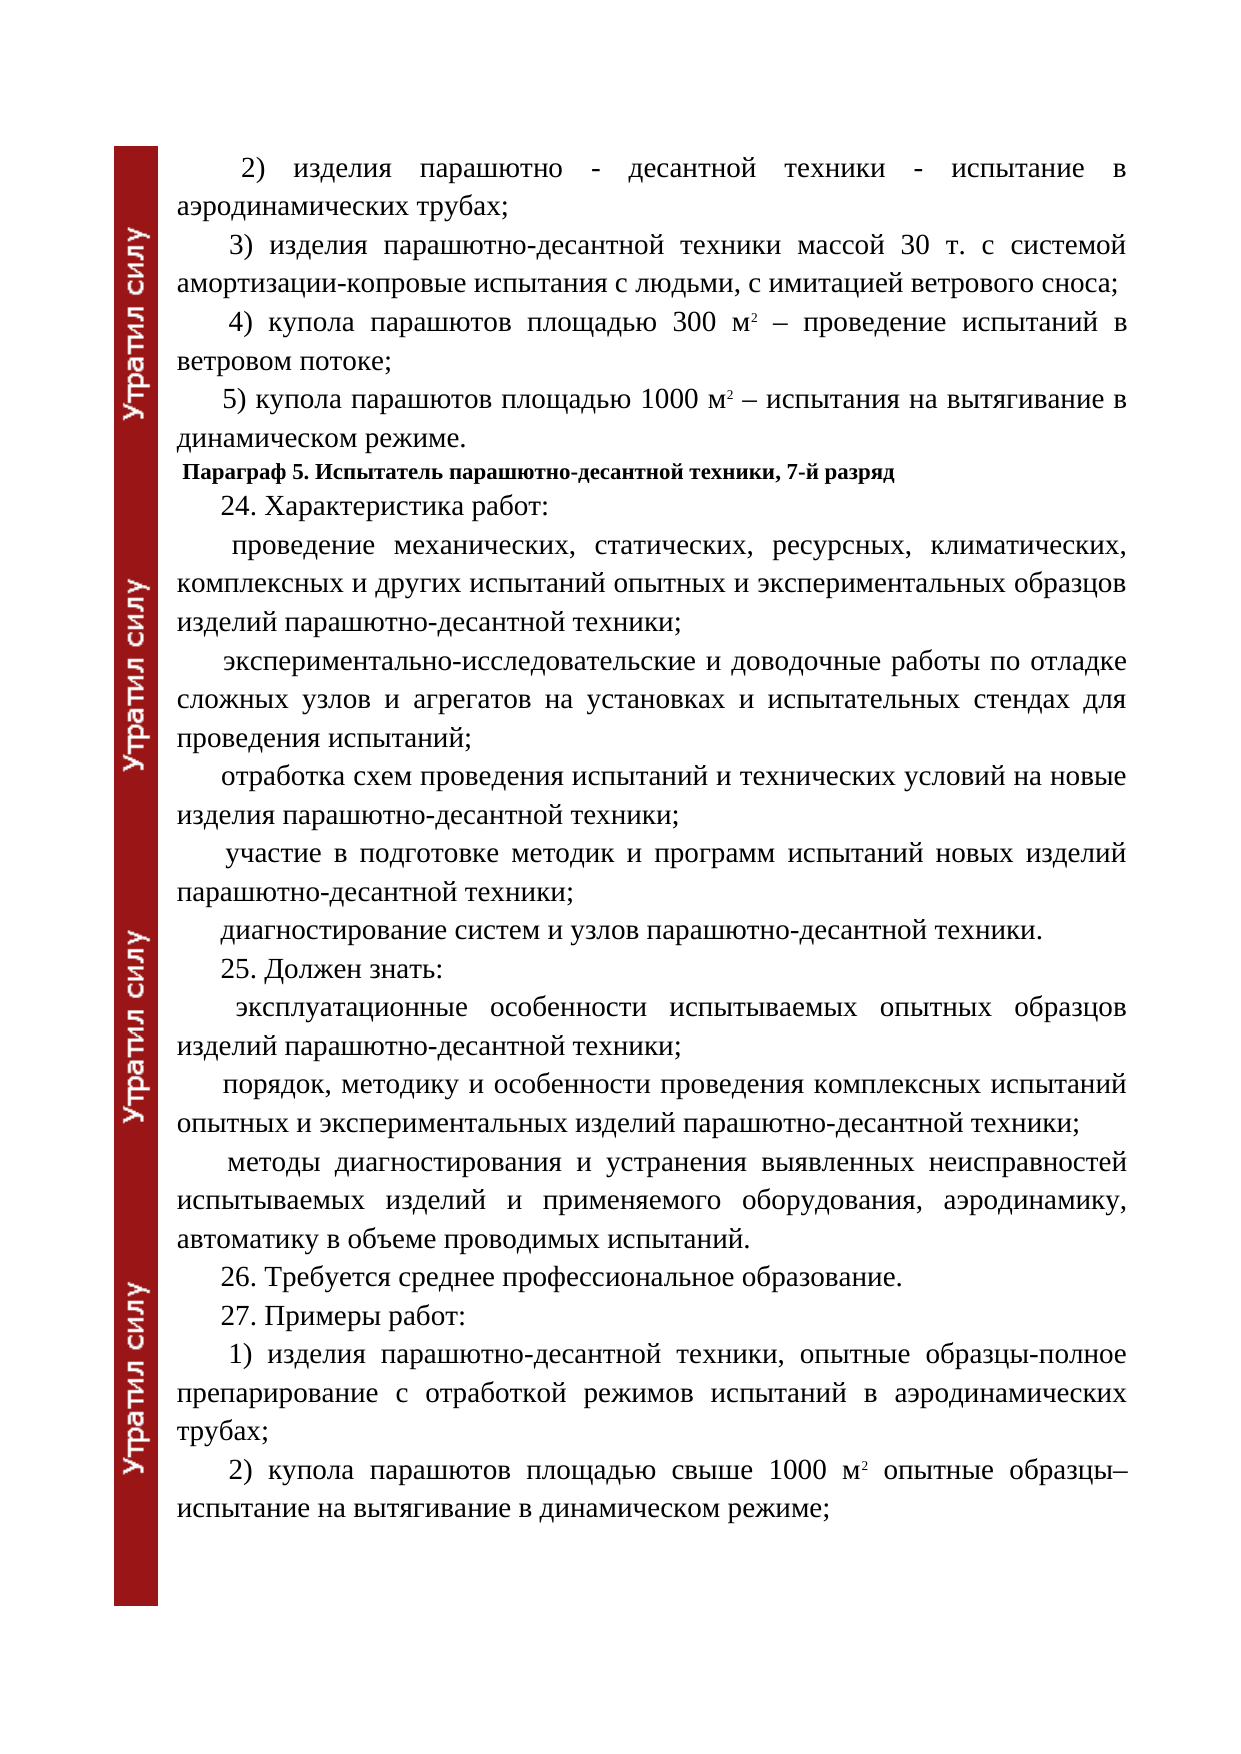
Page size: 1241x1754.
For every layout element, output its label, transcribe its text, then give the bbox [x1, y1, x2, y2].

picture [114, 1524, 158, 1606]
text 25. Должен знать: [112, 951, 1128, 984]
text 24. Характеристика работ: [112, 488, 1128, 522]
picture [114, 299, 158, 304]
picture [114, 146, 158, 150]
picture [114, 376, 158, 381]
picture [114, 1254, 158, 1259]
text диагностирование систем и узлов парашютно-десантной техники. [112, 912, 1128, 946]
picture [114, 453, 158, 458]
picture [114, 1139, 158, 1144]
text участие в подготовке методик и программ испытаний новых изделий парашютно-десантной техники; [112, 835, 1128, 907]
text экспериментально-исследовательские и доводочные работы по отладке сложных узлов и агрегатов на установках и испытательных стендах для проведения испытаний; [112, 643, 1128, 753]
text порядок, методику и особенности проведения комплексных испытаний опытных и экспериментальных изделий парашютно-десантной техники; [112, 1067, 1128, 1139]
text эксплуатационные особенности испытываемых опытных образцов изделий парашютно-десантной техники; [112, 989, 1128, 1062]
text 1) изделия парашютно-десантной техники, опытные образцы-полное препарирование с отработкой режимов испытаний в аэродинамических трубах; [112, 1336, 1128, 1447]
picture [114, 1447, 158, 1452]
text 2) купола парашютов площадью свыше 1000 м2 опытные образцы–испытание на вытягивание в динамическом режиме; [112, 1452, 1128, 1524]
text проведение механических, статических, ресурсных, климатических, комплексных и других испытаний опытных и экспериментальных образцов изделий парашютно-десантной техники; [112, 527, 1128, 638]
picture [114, 522, 158, 527]
picture [114, 946, 158, 951]
text 2) изделия парашютно - десантной техники - испытание в аэродинамических трубах; [112, 150, 1128, 222]
picture [114, 907, 158, 912]
picture [114, 1062, 158, 1067]
picture [114, 1293, 158, 1298]
picture [114, 753, 158, 758]
text 4) купола парашютов площадью 300 м2 – проведение испытаний в ветровом потоке; [112, 304, 1128, 376]
text отработка схем проведения испытаний и технических условий на новые изделия парашютно-десантной техники; [112, 758, 1128, 830]
picture [114, 984, 158, 989]
picture [114, 1331, 158, 1336]
picture [114, 638, 158, 643]
text 27. Примеры работ: [112, 1298, 1128, 1331]
text 26. Требуется среднее профессиональное образование. [112, 1259, 1128, 1293]
text 3) изделия парашютно-десантной техники массой 30 т. с системой амортизации-копровые испытания с людьми, с имитацией ветрового сноса; [112, 227, 1128, 299]
picture [114, 222, 158, 227]
text 5) купола парашютов площадью 1000 м2 – испытания на вытягивание в динамическом режиме. [112, 381, 1128, 453]
picture [114, 830, 158, 835]
text Параграф 5. Испытатель парашютно-десантной техники, 7-й разряд [112, 458, 1128, 485]
text методы диагностирования и устранения выявленных неисправностей испытываемых изделий и применяемого оборудования, аэродинамику, автоматику в объеме проводимых испытаний. [112, 1144, 1128, 1254]
